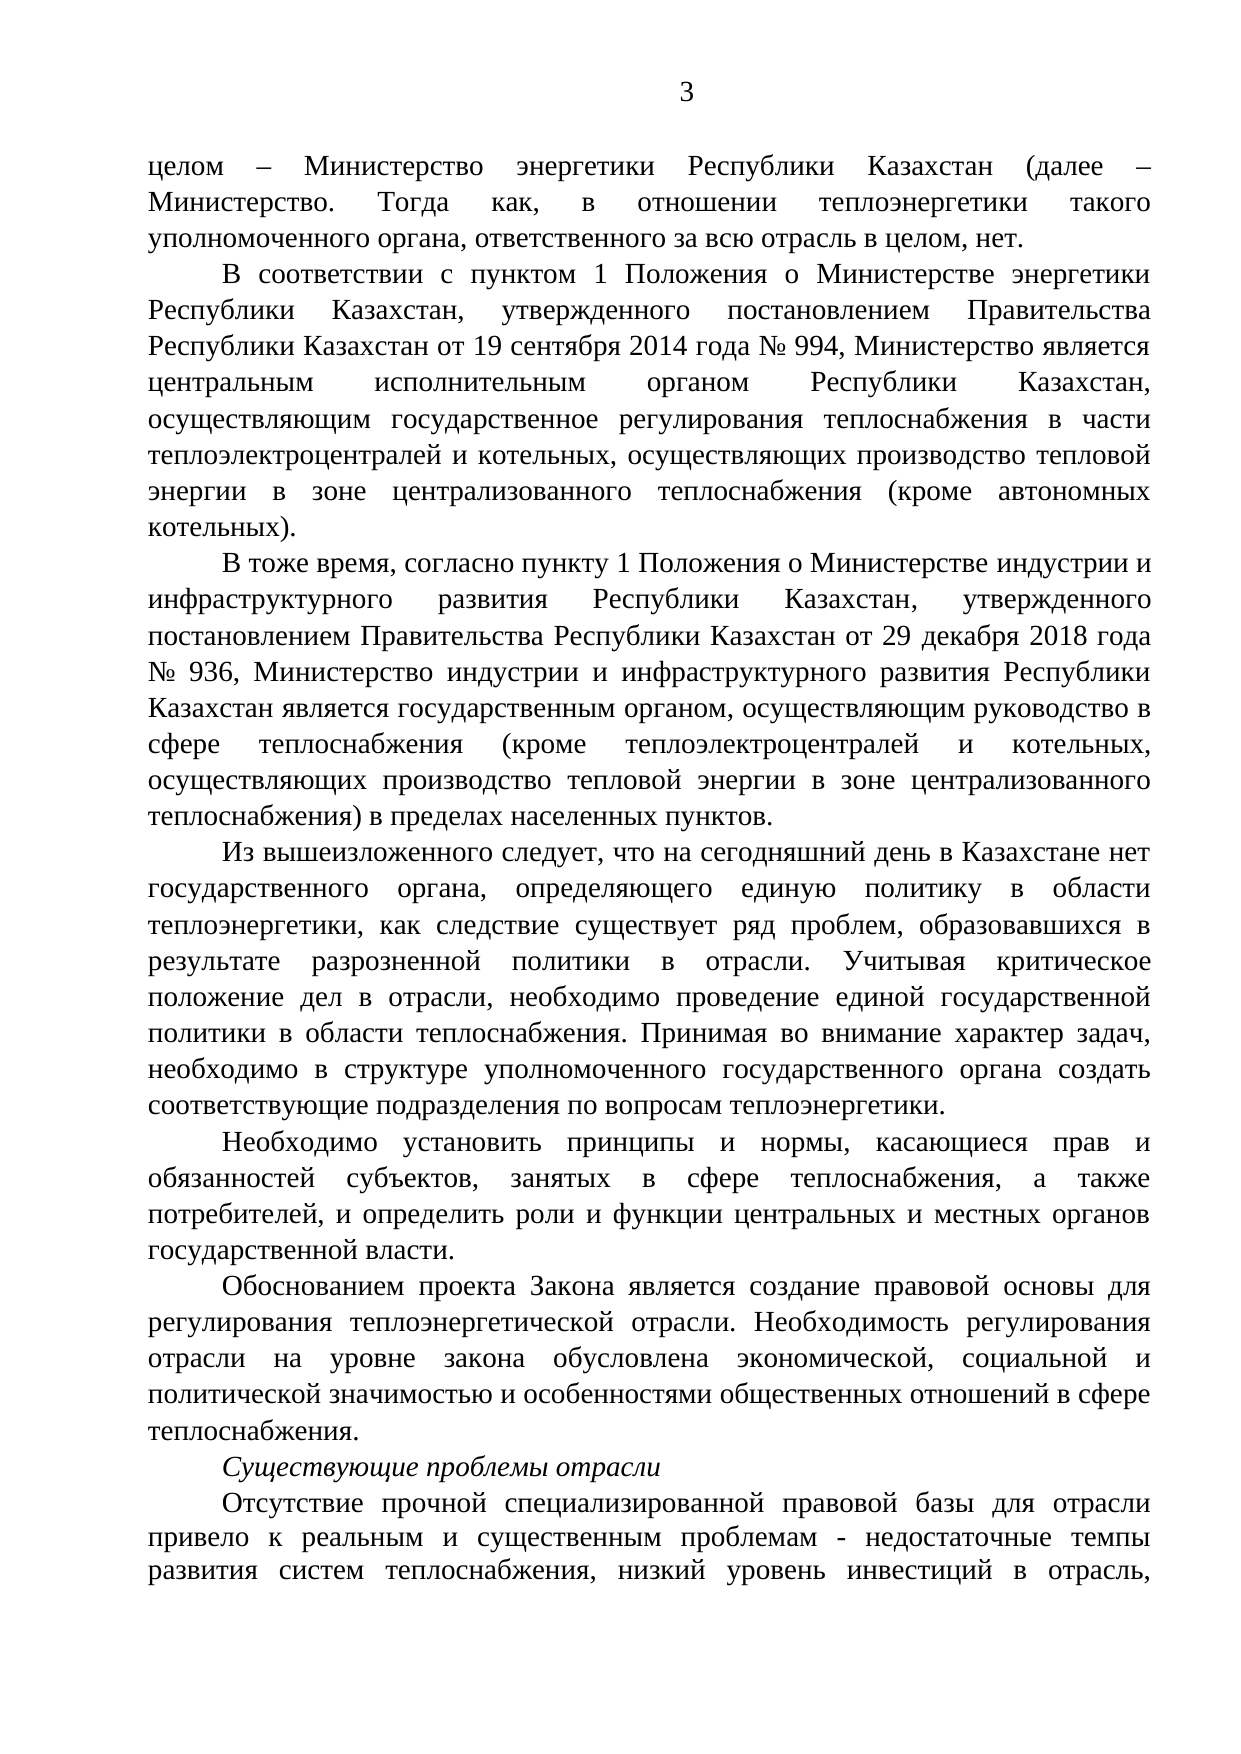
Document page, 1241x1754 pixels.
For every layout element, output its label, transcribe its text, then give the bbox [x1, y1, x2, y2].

text В тоже время, согласно пункту 1 Положения о Министерстве индустрии и инфраструктурного развития Республики Казахстан, утвержденного постановлением Правительства Республики Казахстан от 29 декабря 2018 года № 936, Министерство индустрии и инфраструктурного развития Республики Казахстан является государственным органом, осуществляющим руководство в сфере теплоснабжения (кроме теплоэлектроцентралей и котельных, осуществляющих производство тепловой энергии в зоне централизованного теплоснабжения) в пределах населенных пунктов. [148, 545, 1152, 832]
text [148, 1485, 1152, 1586]
text В соответствии с пунктом 1 Положения о Министерстве энергетики Республики Казахстан, утвержденного постановлением Правительства Республики Казахстан от 19 сентября 2014 года № 994, Министерство является центральным исполнительным органом Республики Казахстан, осуществляющим государственное регулирования теплоснабжения в части теплоэлектроцентралей и котельных, осуществляющих производство тепловой энергии в зоне централизованного теплоснабжения (кроме автономных котельных). [148, 256, 1152, 543]
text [148, 148, 1152, 253]
text Из вышеизложенного следует, что на сегодняшний день в Казахстане нет государственного органа, определяющего единую политику в области теплоэнергетики, как следствие существует ряд проблем, образовавшихся в результате разрозненной политики в отрасли. Учитывая критическое положение дел в отрасли, необходимо проведение единой государственной политики в области теплоснабжения. Принимая во внимание характер задач, необходимо в структуре уполномоченного государственного органа создать соответствующие подразделения по вопросам теплоэнергетики. [148, 834, 1152, 1121]
text Обоснованием проекта Закона является создание правовой основы для регулирования теплоэнергетической отрасли. Необходимость регулирования отрасли на уровне закона обусловлена экономической, социальной и политической значимостью и особенностями общественных отношений в сфере теплоснабжения. [148, 1268, 1152, 1446]
text Необходимо установить принципы и нормы, касающиеся прав и обязанностей субъектов, занятых в сфере теплоснабжения, а также потребителей, и определить роли и функции центральных и местных органов государственной власти. [148, 1124, 1152, 1266]
text Существующие проблемы отрасли [148, 1449, 1152, 1482]
